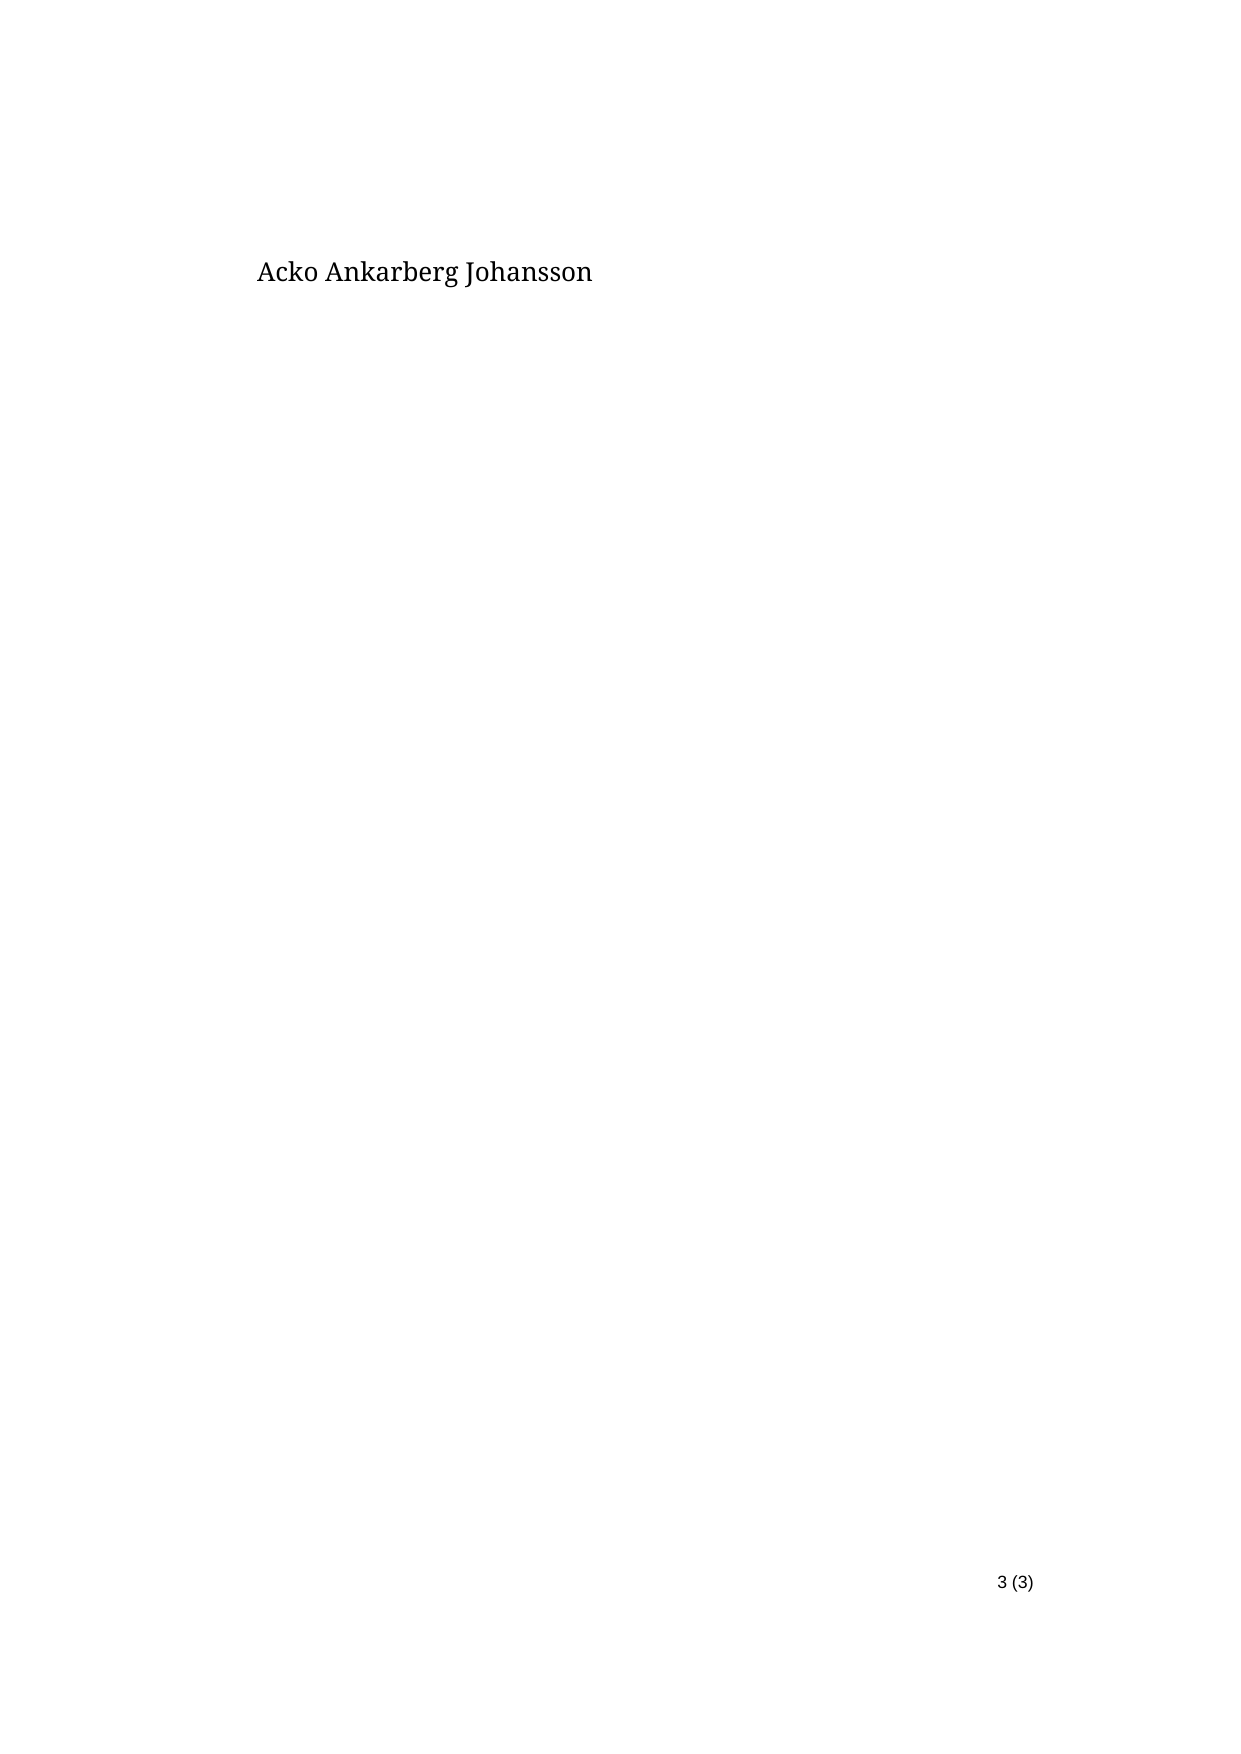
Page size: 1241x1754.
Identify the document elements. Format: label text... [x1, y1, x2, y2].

text Acko Ankarberg Johansson [257, 253, 1033, 289]
